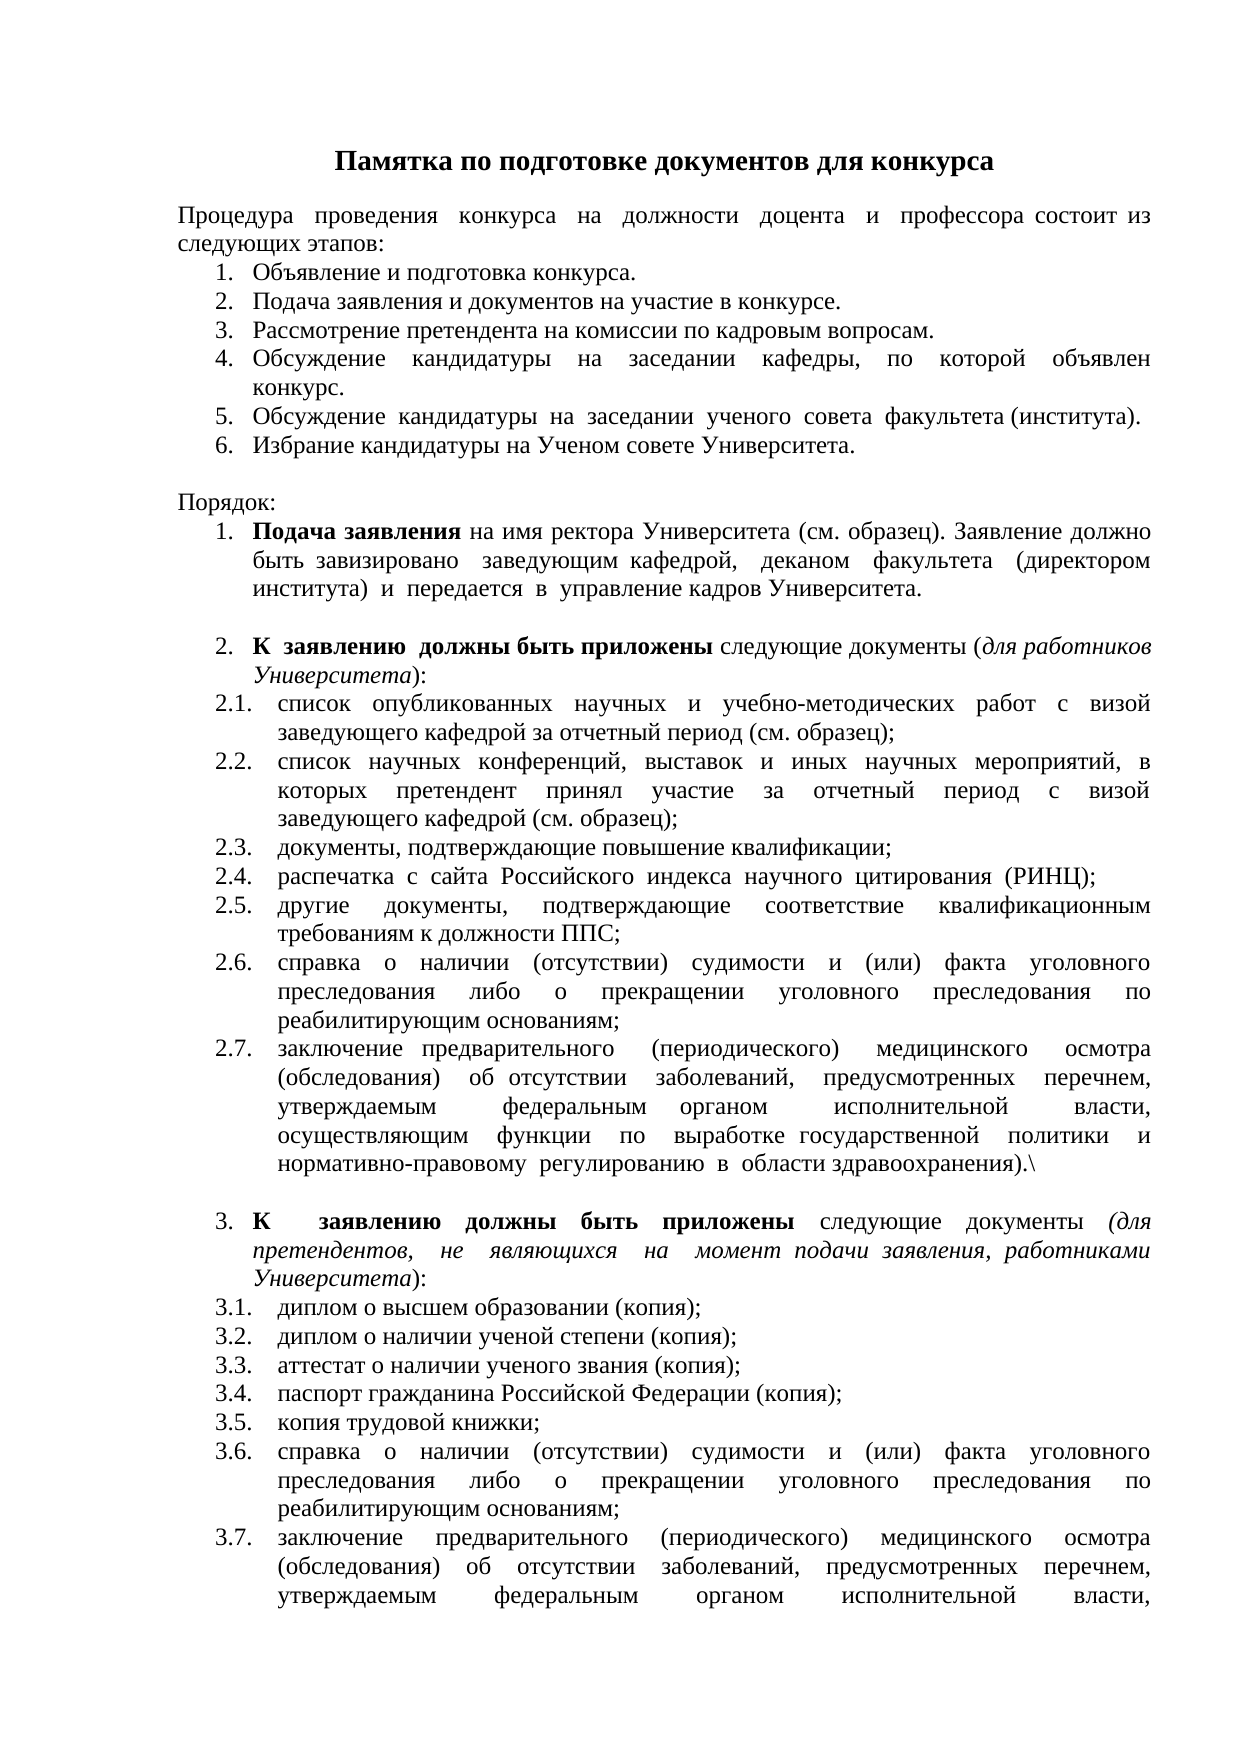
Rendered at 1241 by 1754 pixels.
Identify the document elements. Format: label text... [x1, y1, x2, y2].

list Подача заявления на имя ректора Университета (см. образец). Заявление должно быть завизировано заведующим кафедрой, деканом факультета (директором института) и передается в управление кадров Университета. [215, 516, 1152, 602]
list аттестат о наличии ученого звания (копия); [215, 1350, 1152, 1378]
list распечатка с сайта Российского индекса научного цитирования (РИНЦ); [215, 861, 1152, 890]
list список опубликованных научных и учебно-методических работ с визой заведующего кафедрой за отчетный период (см. образец); [215, 688, 1152, 746]
list Обсуждение кандидатуры на заседании ученого совета факультета (института). [215, 401, 1152, 430]
list справка о наличии (отсутствии) судимости и (или) факта уголовного преследования либо о прекращении уголовного преследования по реабилитирующим основаниям; [215, 1436, 1152, 1522]
list Избрание кандидатуры на Ученом совете Университета. [215, 430, 1152, 458]
list другие документы, подтверждающие соответствие квалификационным требованиям к должности ППС; [215, 890, 1152, 947]
list Объявление и подготовка конкурса. [215, 257, 1152, 286]
list список научных конференций, выставок и иных научных мероприятий, в которых претендент принял участие за отчетный период с визой заведующего кафедрой (см. образец); [215, 746, 1152, 832]
list К заявлению должны быть приложены следующие документы (для претендентов, не являющихся на момент подачи заявления, работниками Университета): [215, 1206, 1152, 1292]
list Рассмотрение претендента на комиссии по кадровым вопросам. [215, 315, 1152, 343]
list паспорт гражданина Российской Федерации (копия); [215, 1378, 1152, 1407]
list копия трудовой книжки; [215, 1407, 1152, 1436]
subtitle Памятка по подготовке документов для конкурса [177, 143, 1152, 177]
text Порядок: [177, 487, 1152, 516]
list диплом о высшем образовании (копия); [215, 1292, 1152, 1321]
list справка о наличии (отсутствии) судимости и (или) факта уголовного преследования либо о прекращении уголовного преследования по реабилитирующим основаниям; [215, 947, 1152, 1033]
text Процедура проведения конкурса на должности доцента и профессора состоит из следующих этапов: [177, 200, 1152, 257]
list документы, подтверждающие повышение квалификации; [215, 832, 1152, 861]
list Подача заявления и документов на участие в конкурсе. [215, 286, 1152, 315]
list Обсуждение кандидатуры на заседании кафедры, по которой объявлен конкурс. [215, 343, 1152, 401]
list К заявлению должны быть приложены следующие документы (для работников Университета): [215, 631, 1152, 688]
list заключение предварительного (периодического) медицинского осмотра (обследования) об отсутствии заболеваний, предусмотренных перечнем, утверждаемым федеральным органом исполнительной власти, осуществляющим функции по выработке государственной политики и нормативно-правовому регулированию в области здравоохранения).\ [215, 1033, 1152, 1177]
list диплом о наличии ученой степени (копия); [215, 1321, 1152, 1350]
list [215, 1522, 1152, 1608]
